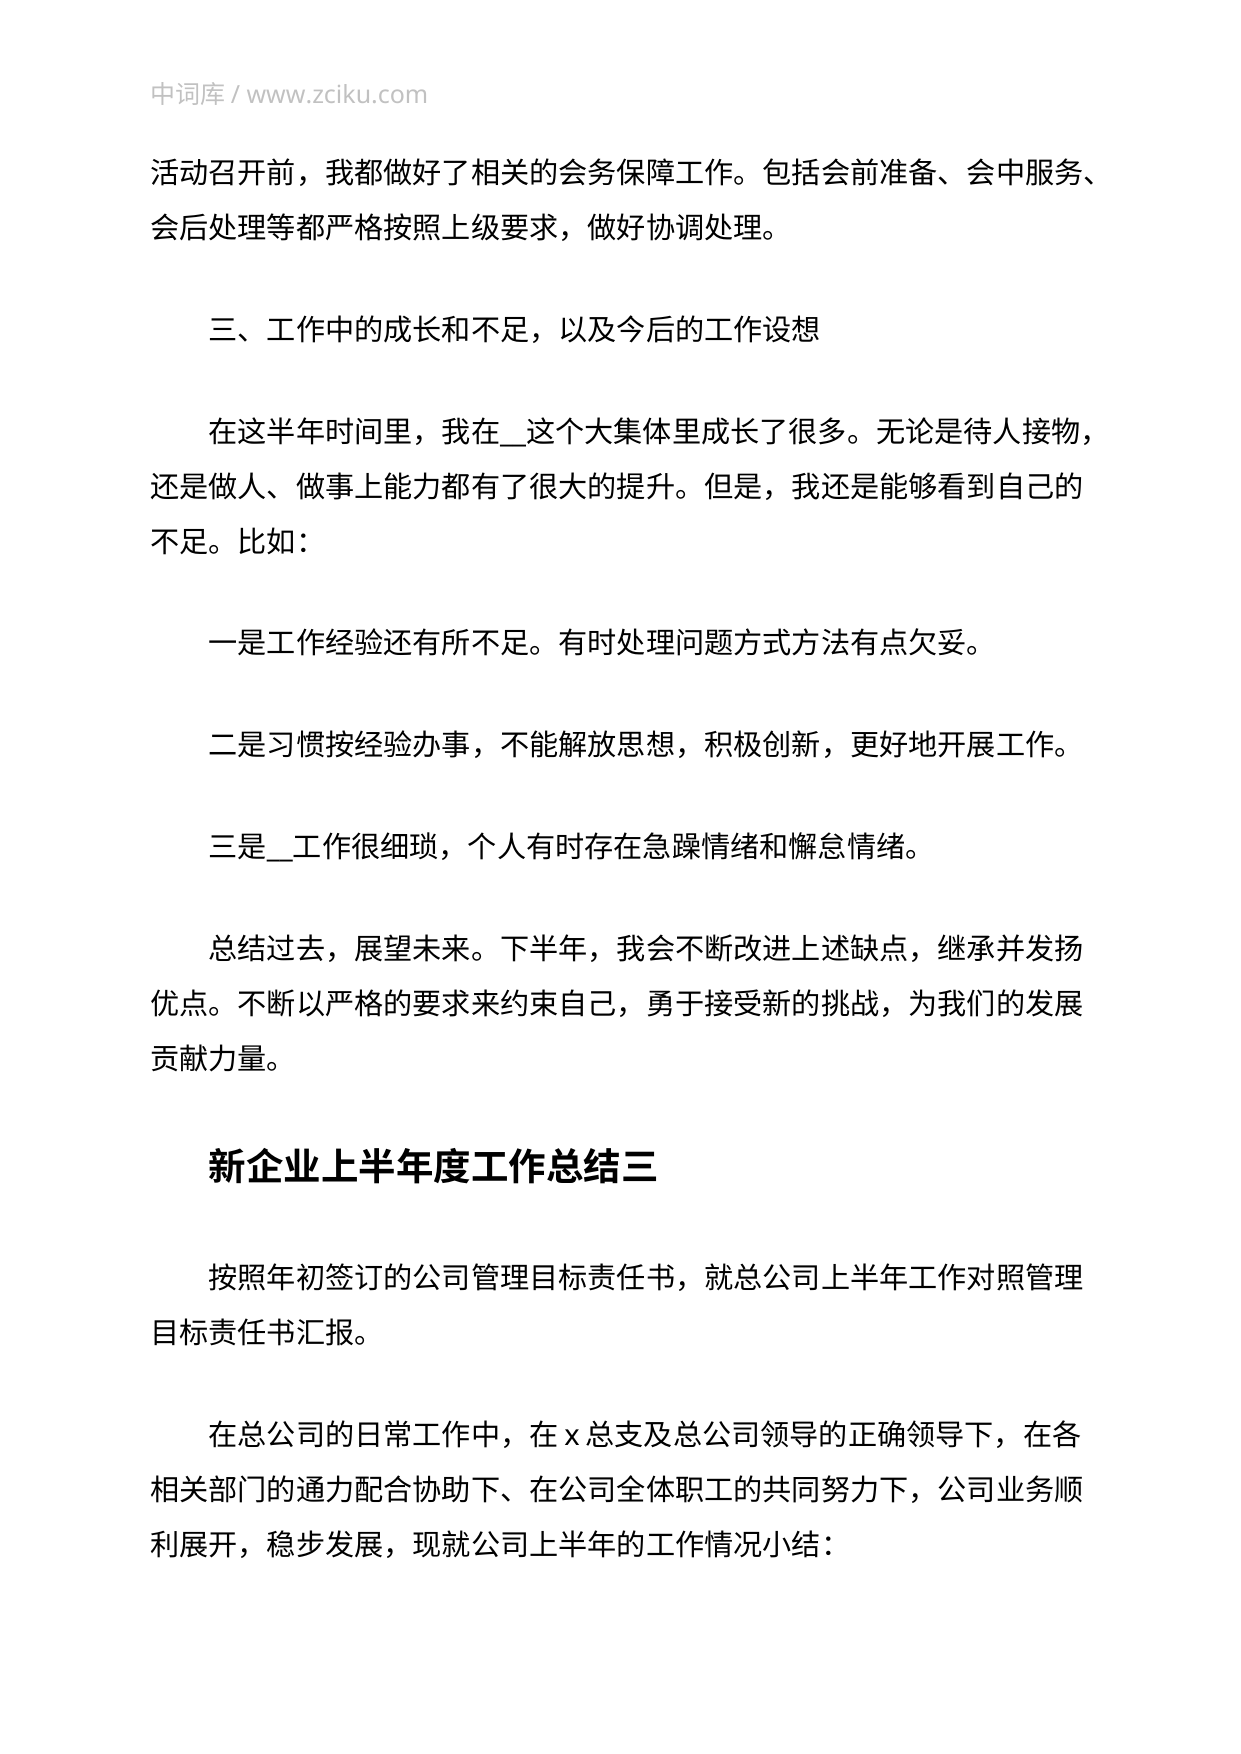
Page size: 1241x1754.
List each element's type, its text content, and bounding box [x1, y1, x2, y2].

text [150, 150, 1090, 247]
text 三、工作中的成长和不足，以及今后的工作设想 [150, 307, 1090, 349]
text 按照年初签订的公司管理目标责任书，就总公司上半年工作对照管理目标责任书汇报。 [150, 1254, 1090, 1352]
text 一是工作经验还有所不足。有时处理问题方式方法有点欠妥。 [150, 620, 1090, 662]
text 总结过去，展望未来。下半年，我会不断改进上述缺点，继承并发扬优点。不断以严格的要求来约束自己，勇于接受新的挑战，为我们的发展贡献力量。 [150, 926, 1090, 1078]
text 二是习惯按经验办事，不能解放思想，积极创新，更好地开展工作。 [150, 722, 1090, 764]
text 三是__工作很细琐，个人有时存在急躁情绪和懈怠情绪。 [150, 824, 1090, 866]
text 在总公司的日常工作中，在x总支及总公司领导的正确领导下，在各相关部门的通力配合协助下、在公司全体职工的共同努力下，公司业务顺利展开，稳步发展，现就公司上半年的工作情况小结： [150, 1411, 1090, 1563]
text 在这半年时间里，我在__这个大集体里成长了很多。无论是待人接物，还是做人、做事上能力都有了很大的提升。但是，我还是能够看到自己的不足。比如： [150, 408, 1090, 561]
text 新企业上半年度工作总结三 [150, 1137, 1090, 1191]
